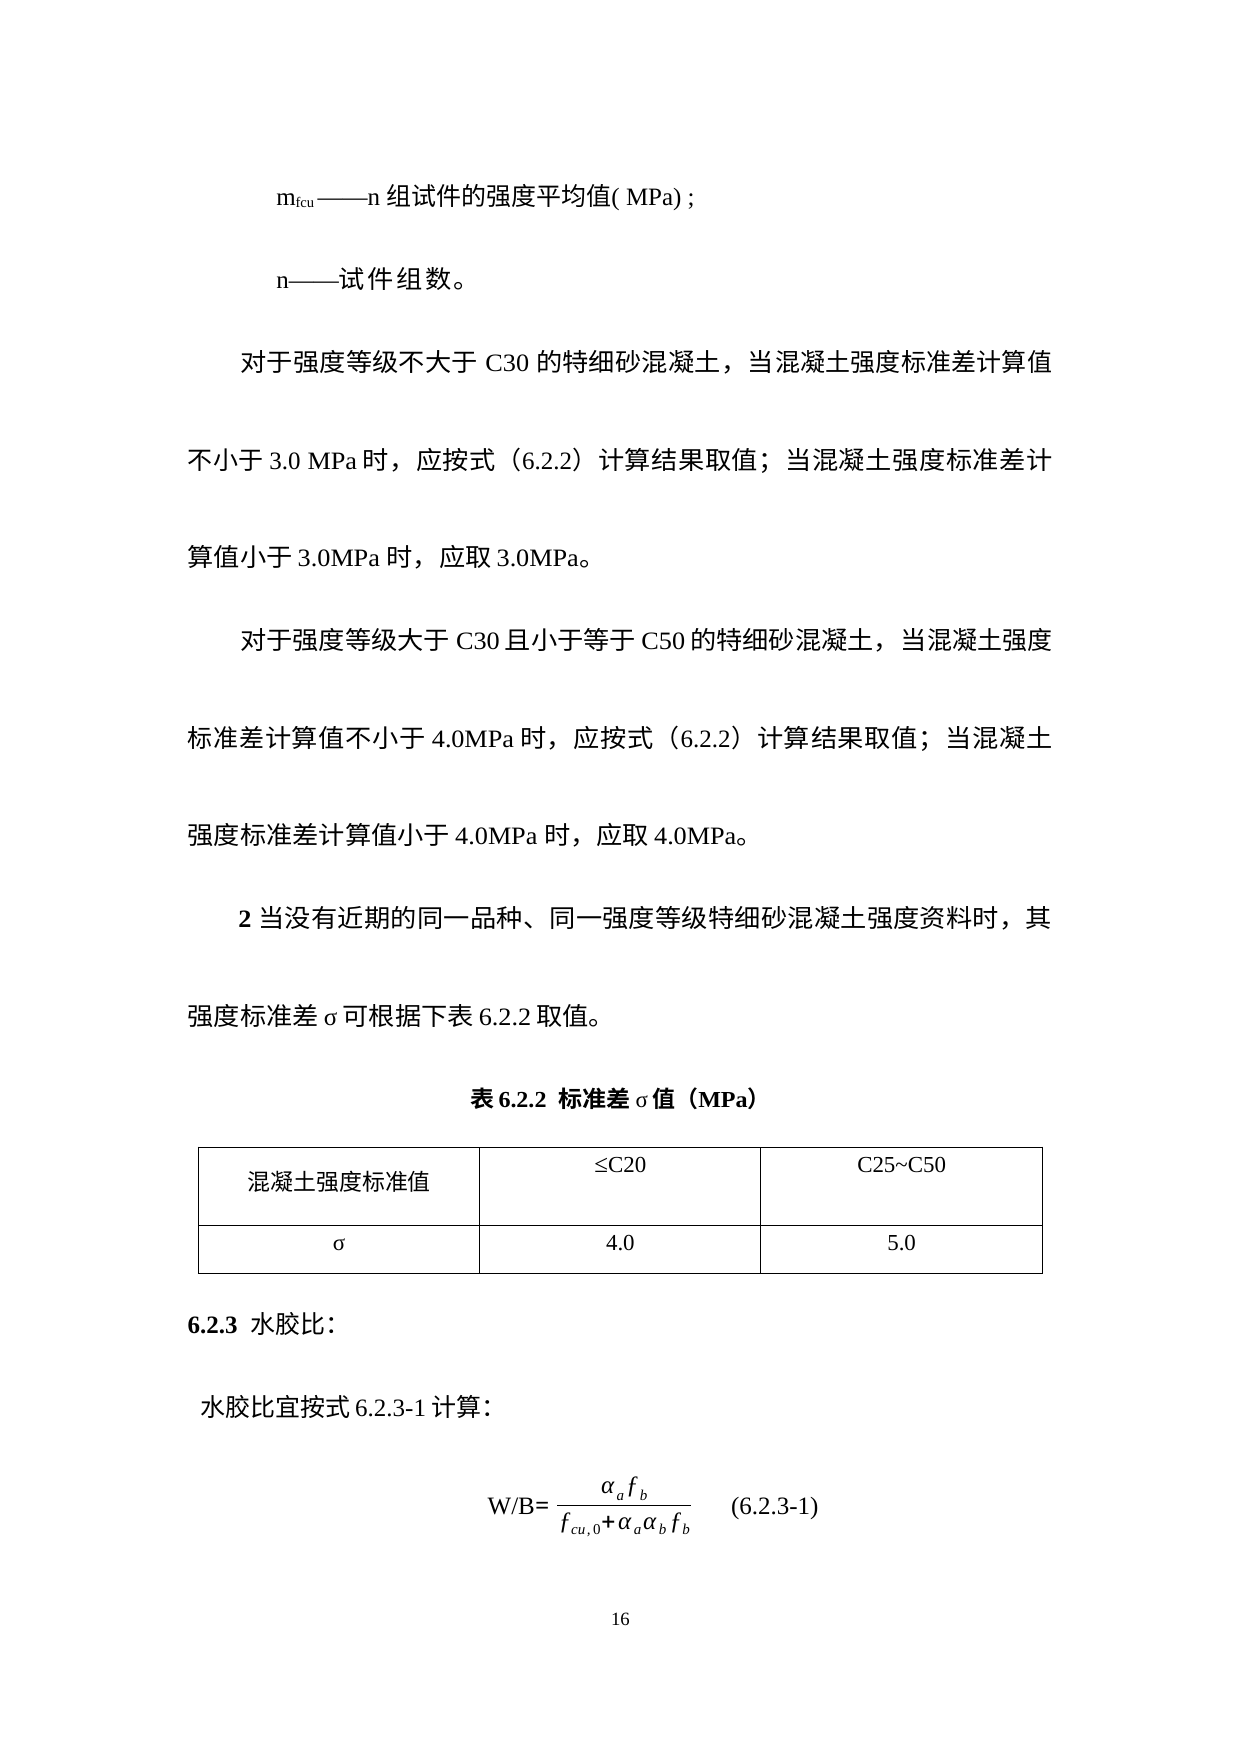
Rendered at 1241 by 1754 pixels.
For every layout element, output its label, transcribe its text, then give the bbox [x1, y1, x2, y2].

table_cell 5.0 [761, 1226, 1042, 1273]
table_cell σ [199, 1226, 479, 1273]
text n——试件组数。 [187, 245, 1053, 310]
text 对于强度等级大于C30且小于等于C50的特细砂混凝土，当混凝土强度标准差计算值不小于4.0MPa时，应按式（6.2.2）计算结果取值；当混凝土强度标准差计算值小于4.0MPa 时，应取4.0MPa。 [187, 606, 1053, 866]
table_header C25~C50 [761, 1148, 1042, 1225]
text W/B= (6.2.3-1) [187, 1456, 1007, 1554]
text 水胶比宜按式6.2.3-1计算： [187, 1373, 1053, 1438]
table_header 混凝土强度标准值 [199, 1148, 479, 1225]
text mfcu ——n 组试件的强度平均值( MPa) ; [187, 162, 1053, 227]
text 对于强度等级不大于 C30 的特细砂混凝土，当混凝土强度标准差计算值不小于3.0 MPa时，应按式（6.2.2）计算结果取值；当混凝土强度标准差计算值小于3.0MPa 时，应取3.0MPa。 [187, 328, 1053, 588]
table_cell 4.0 [480, 1226, 760, 1273]
text 表6.2.2 标准差σ值（MPa） [187, 1065, 1053, 1130]
text 2 当没有近期的同一品种、同一强度等级特细砂混凝土强度资料时，其强度标准差σ可根据下表6.2.2取值。 [187, 884, 1053, 1047]
table_header ≤C20 [480, 1148, 760, 1225]
text 6.2.3 水胶比： [187, 1290, 1053, 1355]
